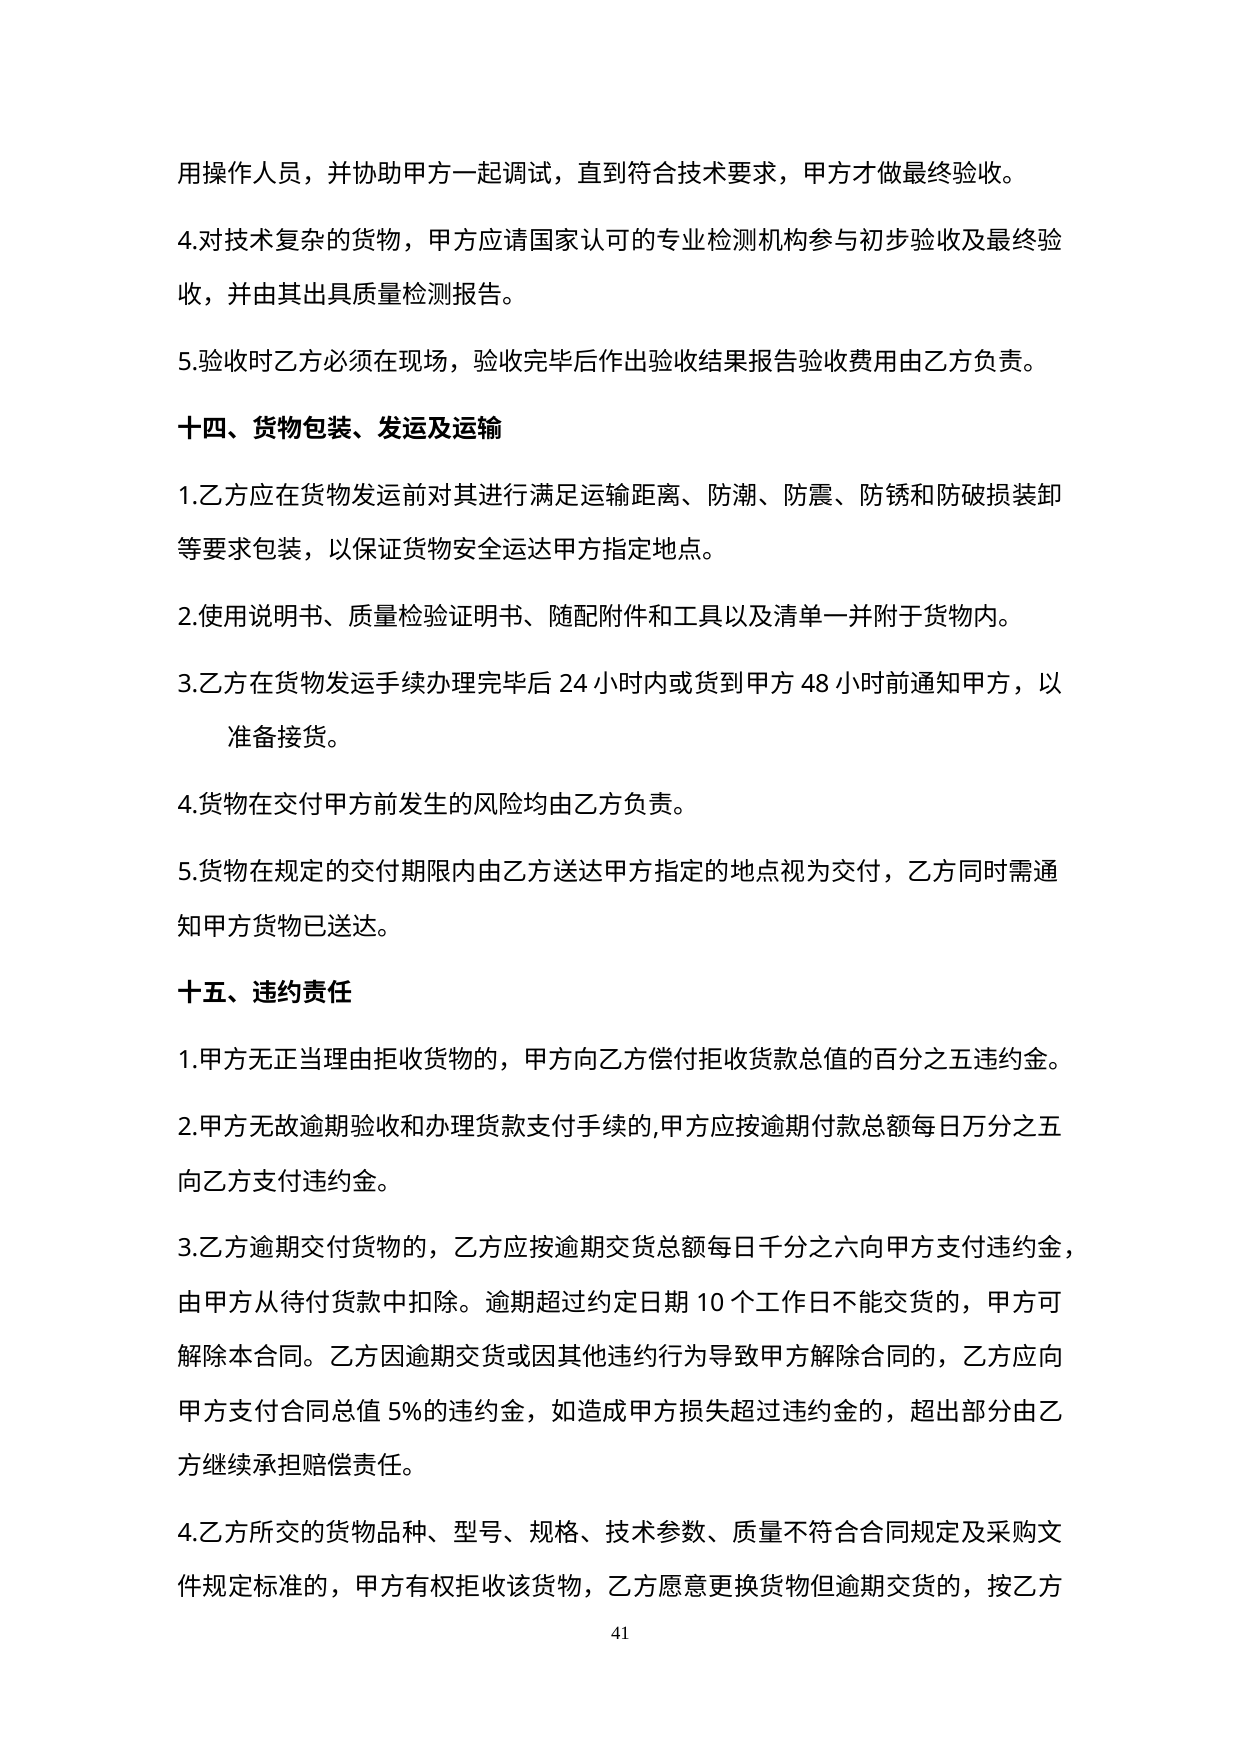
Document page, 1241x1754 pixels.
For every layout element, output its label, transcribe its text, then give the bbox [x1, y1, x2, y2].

text 4.货物在交付甲方前发生的风险均由乙方负责。 [177, 785, 1063, 821]
text 十五、违约责任 [177, 973, 1063, 1009]
text 十四、货物包装、发运及运输 [177, 408, 1063, 445]
text 2.使用说明书、质量检验证明书、随配附件和工具以及清单一并附于货物内。 [177, 597, 1063, 633]
text 1.甲方无正当理由拒收货物的，甲方向乙方偿付拒收货款总值的百分之五违约金。 [177, 1040, 1063, 1076]
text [177, 153, 1063, 190]
text 4.对技术复杂的货物，甲方应请国家认可的专业检测机构参与初步验收及最终验收，并由其出具质量检测报告。 [177, 220, 1063, 311]
text 1.乙方应在货物发运前对其进行满足运输距离、防潮、防震、防锈和防破损装卸等要求包装，以保证货物安全运达甲方指定地点。 [177, 475, 1063, 566]
text 5.验收时乙方必须在现场，验收完毕后作出验收结果报告验收费用由乙方负责。 [177, 342, 1063, 378]
text 3.乙方在货物发运手续办理完毕后24小时内或货到甲方48小时前通知甲方，以准备接货。 [177, 663, 1063, 754]
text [177, 1512, 1063, 1603]
text 2.甲方无故逾期验收和办理货款支付手续的,甲方应按逾期付款总额每日万分之五向乙方支付违约金。 [177, 1107, 1063, 1197]
text 5.货物在规定的交付期限内由乙方送达甲方指定的地点视为交付，乙方同时需通知甲方货物已送达。 [177, 852, 1060, 942]
text 3.乙方逾期交付货物的，乙方应按逾期交货总额每日千分之六向甲方支付违约金，由甲方从待付货款中扣除。逾期超过约定日期10个工作日不能交货的，甲方可解除本合同。乙方因逾期交货或因其他违约行为导致甲方解除合同的，乙方应向甲方支付合同总值5%的违约金，如造成甲方损失超过违约金的，超出部分由乙方继续承担赔偿责任。 [177, 1228, 1063, 1482]
